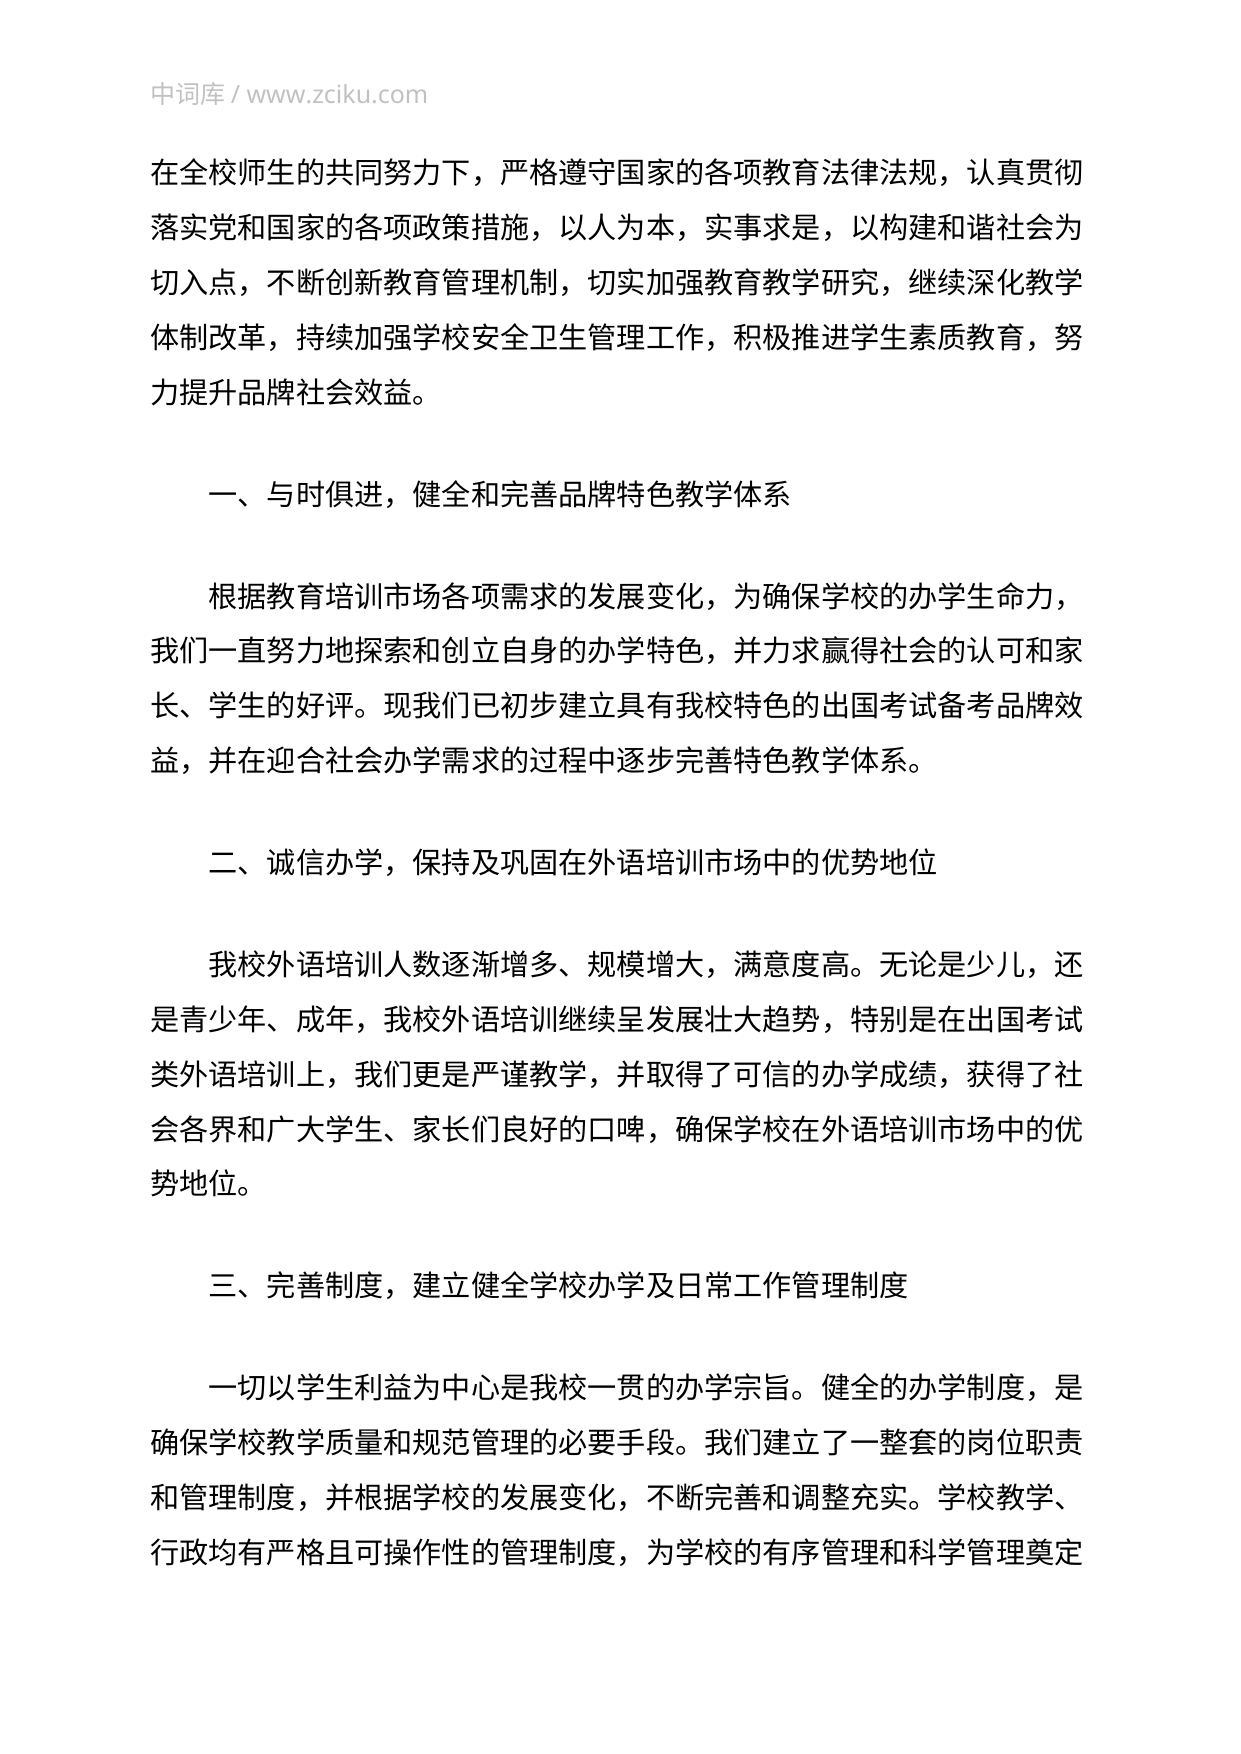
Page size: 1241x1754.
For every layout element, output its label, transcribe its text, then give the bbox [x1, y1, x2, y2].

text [150, 150, 1090, 412]
text 一、与时俱进，健全和完善品牌特色教学体系 [150, 471, 1090, 514]
text 三、完善制度，建立健全学校办学及日常工作管理制度 [150, 1263, 1090, 1305]
text 根据教育培训市场各项需求的发展变化，为确保学校的办学生命力，我们一直努力地探索和创立自身的办学特色，并力求赢得社会的认可和家长、学生的好评。现我们已初步建立具有我校特色的出国考试备考品牌效益，并在迎合社会办学需求的过程中逐步完善特色教学体系。 [150, 573, 1090, 780]
text 我校外语培训人数逐渐增多、规模增大，满意度高。无论是少儿，还是青少年、成年，我校外语培训继续呈发展壮大趋势，特别是在出国考试类外语培训上，我们更是严谨教学，并取得了可信的办学成绩，获得了社会各界和广大学生、家长们良好的口啤，确保学校在外语培训市场中的优势地位。 [150, 941, 1090, 1203]
text 二、诚信办学，保持及巩固在外语培训市场中的优势地位 [150, 839, 1090, 882]
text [150, 1364, 1090, 1571]
